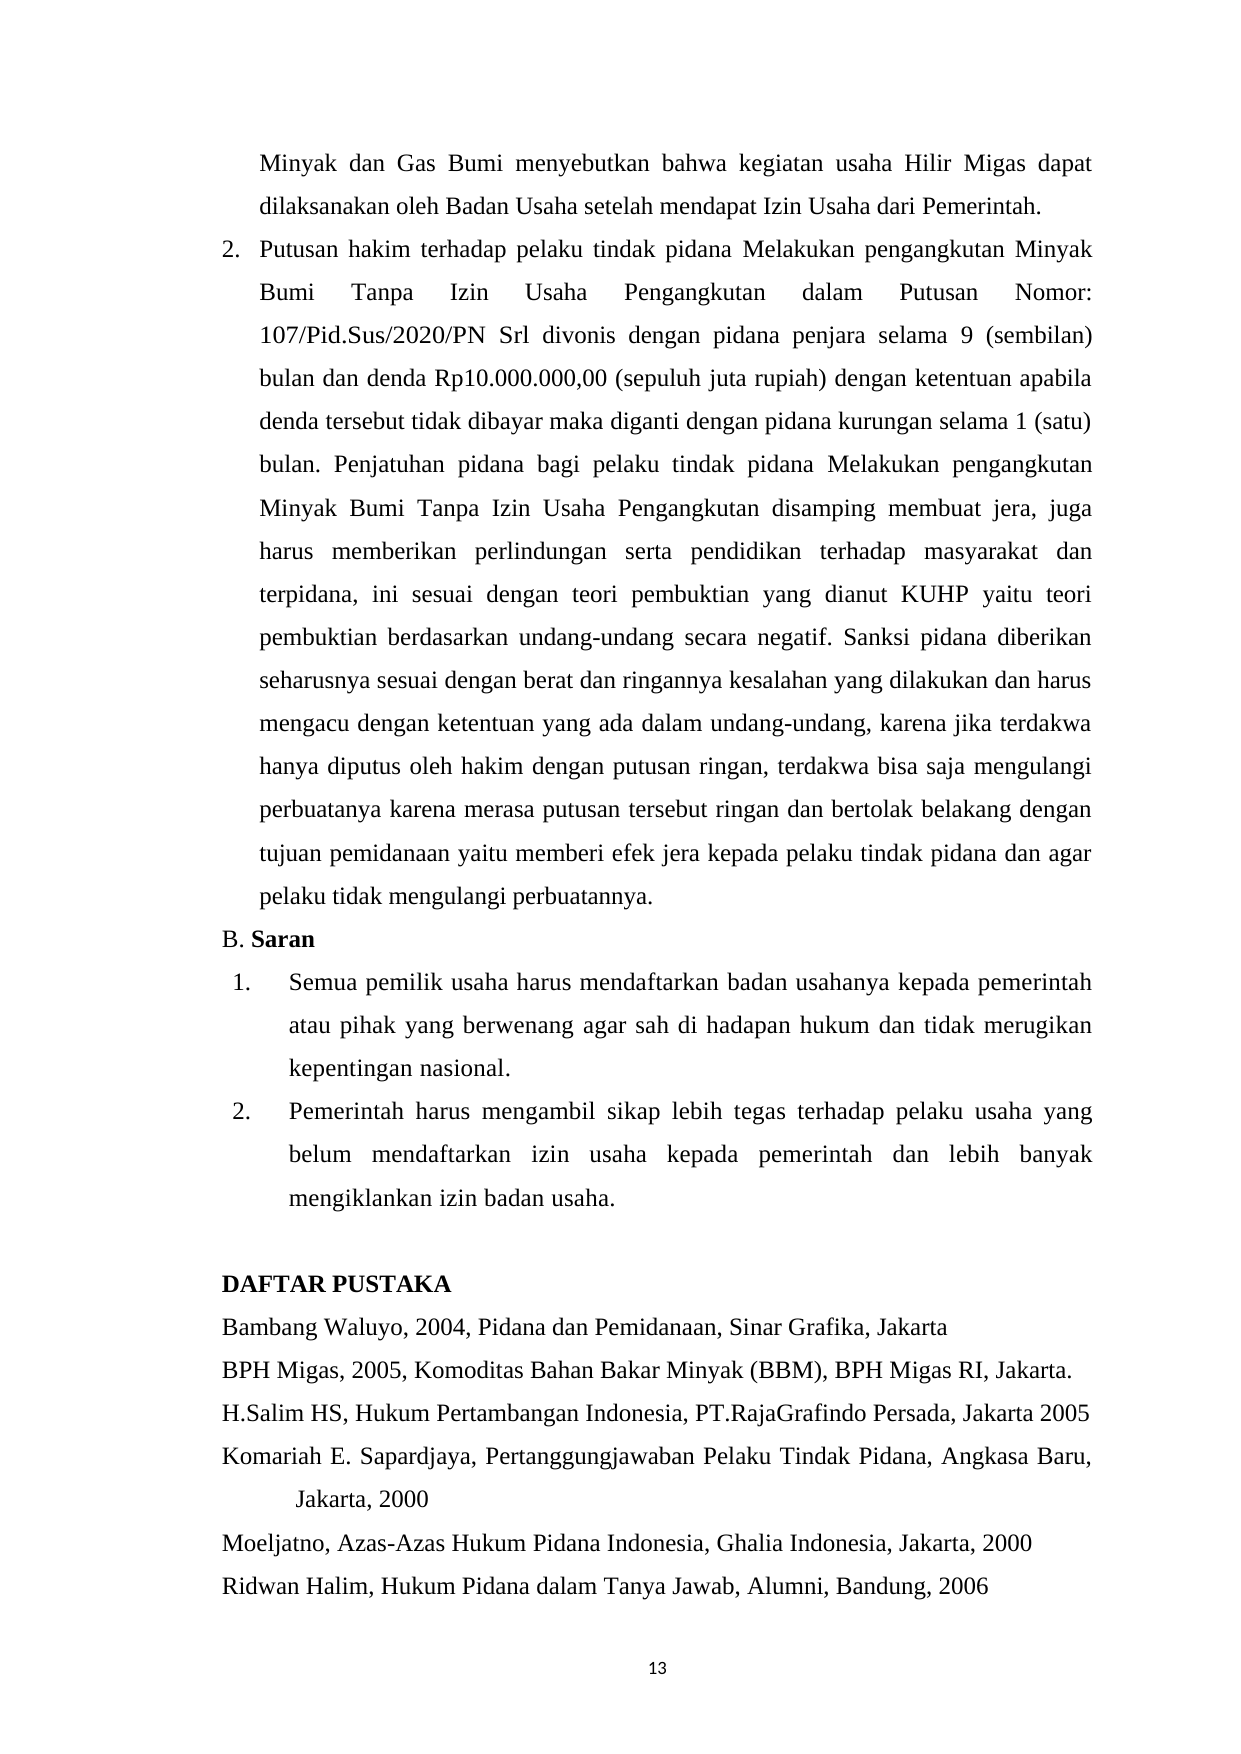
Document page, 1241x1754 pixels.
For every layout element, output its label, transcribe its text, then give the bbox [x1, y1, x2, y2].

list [222, 148, 1092, 219]
text DAFTAR PUSTAKA [222, 1269, 1092, 1298]
text Bambang Waluyo, 2004, Pidana dan Pemidanaan, Sinar Grafika, Jakarta [222, 1312, 1092, 1341]
text B. Saran [222, 924, 1092, 953]
text Ridwan Halim, Hukum Pidana dalam Tanya Jawab, Alumni, Bandung, 2006 [222, 1571, 1092, 1599]
list Semua pemilik usaha harus mendaftarkan badan usahanya kepada pemerintah atau pihak yang berwenang agar sah di hadapan hukum dan tidak merugikan kepentingan nasional. [251, 967, 1092, 1082]
list Pemerintah harus mengambil sikap lebih tegas terhadap pelaku usaha yang belum mendaftarkan izin usaha kepada pemerintah dan lebih banyak mengiklankan izin badan usaha. [251, 1096, 1092, 1211]
text H.Salim HS, Hukum Pertambangan Indonesia, PT.RajaGrafindo Persada, Jakarta 2005 [222, 1398, 1092, 1427]
text BPH Migas, 2005, Komoditas Bahan Bakar Minyak (BBM), BPH Migas RI, Jakarta. [222, 1355, 1092, 1384]
text Komariah E. Sapardjaya, Pertanggungjawaban Pelaku Tindak Pidana, Angkasa Baru, Jakarta, 2000 [222, 1441, 1092, 1513]
text Moeljatno, Azas-Azas Hukum Pidana Indonesia, Ghalia Indonesia, Jakarta, 2000 [222, 1528, 1092, 1556]
list Putusan hakim terhadap pelaku tindak pidana Melakukan pengangkutan Minyak Bumi Tanpa Izin Usaha Pengangkutan dalam Putusan Nomor: 107/Pid.Sus/2020/PN Srl divonis dengan pidana penjara selama 9 (sembilan) bulan dan denda Rp10.000.000,00 (sepuluh juta rupiah) dengan ketentuan apabila denda tersebut tidak dibayar maka diganti dengan pidana kurungan selama 1 (satu) bulan. Penjatuhan pidana bagi pelaku tindak pidana Melakukan pengangkutan Minyak Bumi Tanpa Izin Usaha Pengangkutan disamping membuat jera, juga harus memberikan perlindungan serta pendidikan terhadap masyarakat dan terpidana, ini sesuai dengan teori pembuktian yang dianut KUHP yaitu teori pembuktian berdasarkan undang-undang secara negatif. Sanksi pidana diberikan seharusnya sesuai dengan berat dan ringannya kesalahan yang dilakukan dan harus mengacu dengan ketentuan yang ada dalam undang-undang, karena jika terdakwa hanya diputus oleh hakim dengan putusan ringan, terdakwa bisa saja mengulangi perbuatanya karena merasa putusan tersebut ringan dan bertolak belakang dengan tujuan pemidanaan yaitu memberi efek jera kepada pelaku tindak pidana dan agar pelaku tidak mengulangi perbuatannya. [222, 234, 1092, 909]
